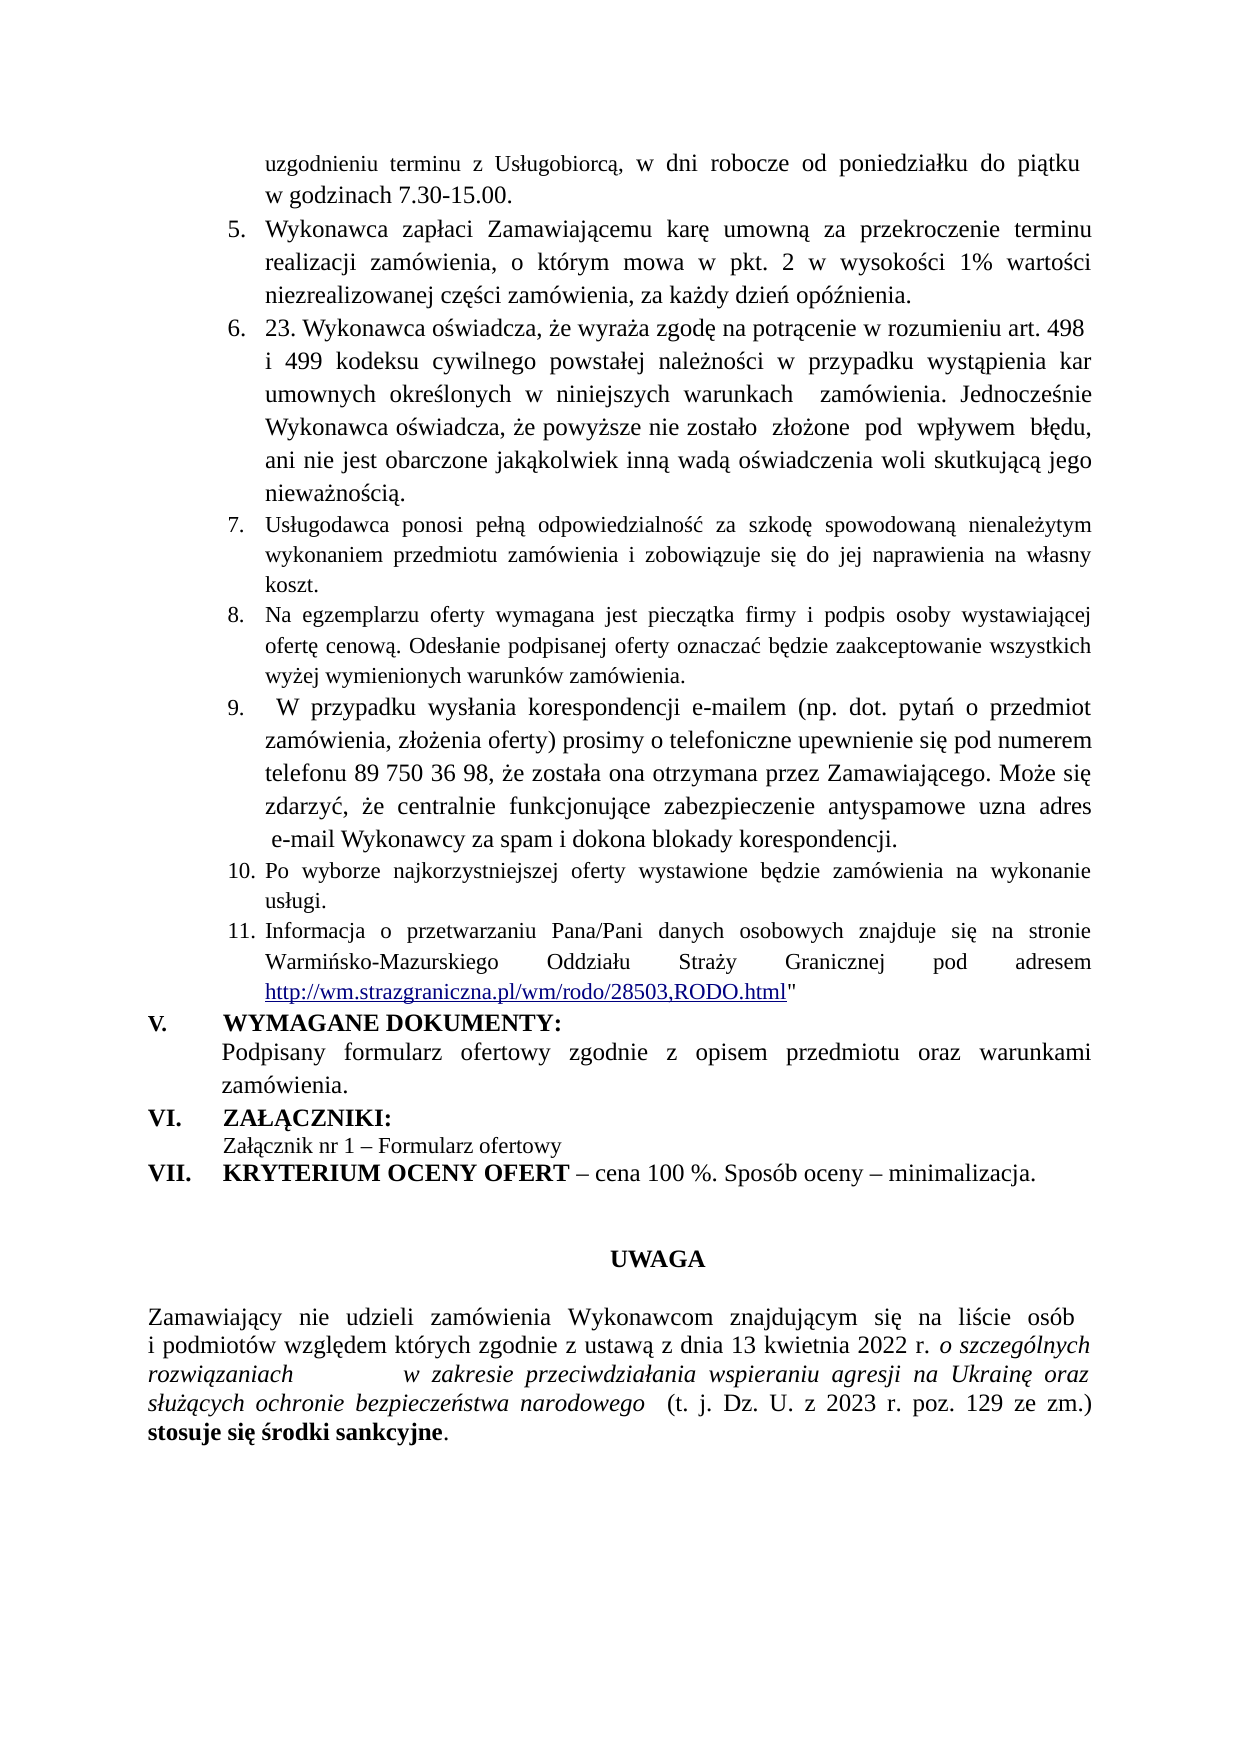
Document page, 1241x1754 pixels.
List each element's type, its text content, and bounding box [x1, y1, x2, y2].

list Usługodawca ponosi pełną odpowiedzialność za szkodę spowodowaną nienależytym wykonaniem przedmiotu zamówienia i zobowiązuje się do jej naprawienia na własny koszt. [227, 511, 1093, 598]
list Po wyborze najkorzystniejszej oferty wystawione będzie zamówienia na wykonanie usługi. [227, 857, 1093, 914]
list Na egzemplarzu oferty wymagana jest pieczątka firmy i podpis osoby wystawiającej ofertę cenową. Odesłanie podpisanej oferty oznaczać będzie zaakceptowanie wszystkich wyżej wymienionych warunków zamówienia. [227, 601, 1093, 688]
list Wykonawca zapłaci Zamawiającemu karę umowną za przekroczenie terminu realizacji zamówienia, o którym mowa w pkt. 2 w wysokości 1% wartości niezrealizowanej części zamówienia, za każdy dzień opóźnienia. [227, 214, 1093, 308]
text UWAGA [223, 1244, 1093, 1273]
list W przypadku wysłania korespondencji e-mailem (np. dot. pytań o przedmiot zamówienia, złożenia oferty) prosimy o telefoniczne upewnienie się pod numerem telefonu 89 750 36 98, że została ona otrzymana przez Zamawiającego. Może się zdarzyć, że centralnie funkcjonujące zabezpieczenie antyspamowe uzna adres e-mail Wykonawcy za spam i dokona blokady korespondencji. [227, 692, 1093, 853]
list 23. Wykonawca oświadcza, że wyraża zgodę na potrącenie w rozumieniu art. 498 i 499 kodeksu cywilnego powstałej należności w przypadku wystąpienia kar umownych określonych w niniejszych warunkach zamówienia. Jednocześnie Wykonawca oświadcza, że powyższe nie zostało złożone pod wpływem błędu, ani nie jest obarczone jakąkolwiek inną wadą oświadczenia woli skutkującą jego nieważnością. [227, 313, 1093, 507]
list Informacja o przetwarzaniu Pana/Pani danych osobowych znajduje się na stronie Warmińsko-Mazurskiego Oddziału Straży Granicznej pod adresem http://wm.strazgraniczna.pl/wm/rodo/28503,RODO.html" [227, 918, 1093, 1004]
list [227, 148, 1093, 209]
text Zamawiający nie udzieli zamówienia Wykonawcom znajdującym się na liście osób i podmiotów względem których zgodnie z ustawą z dnia 13 kwietnia 2022 r. o szczególnych rozwiązaniach w zakresie przeciwdziałania wspieraniu agresji na Ukrainę oraz służących ochronie bezpieczeństwa narodowego (t. j. Dz. U. z 2023 r. poz. 129 ze zm.) stosuje się środki sankcyjne. [148, 1302, 1093, 1446]
text Podpisany formularz ofertowy zgodnie z opisem przedmiotu oraz warunkami zamówienia. [221, 1037, 1093, 1099]
text Załącznik nr 1 – Formularz ofertowy [223, 1132, 1093, 1158]
list KRYTERIUM OCENY OFERT – cena 100 %. Sposób oceny – minimalizacja. [148, 1158, 1093, 1187]
list ZAŁĄCZNIKI: [148, 1103, 1093, 1132]
list WYMAGANE DOKUMENTY: [148, 1008, 1093, 1037]
